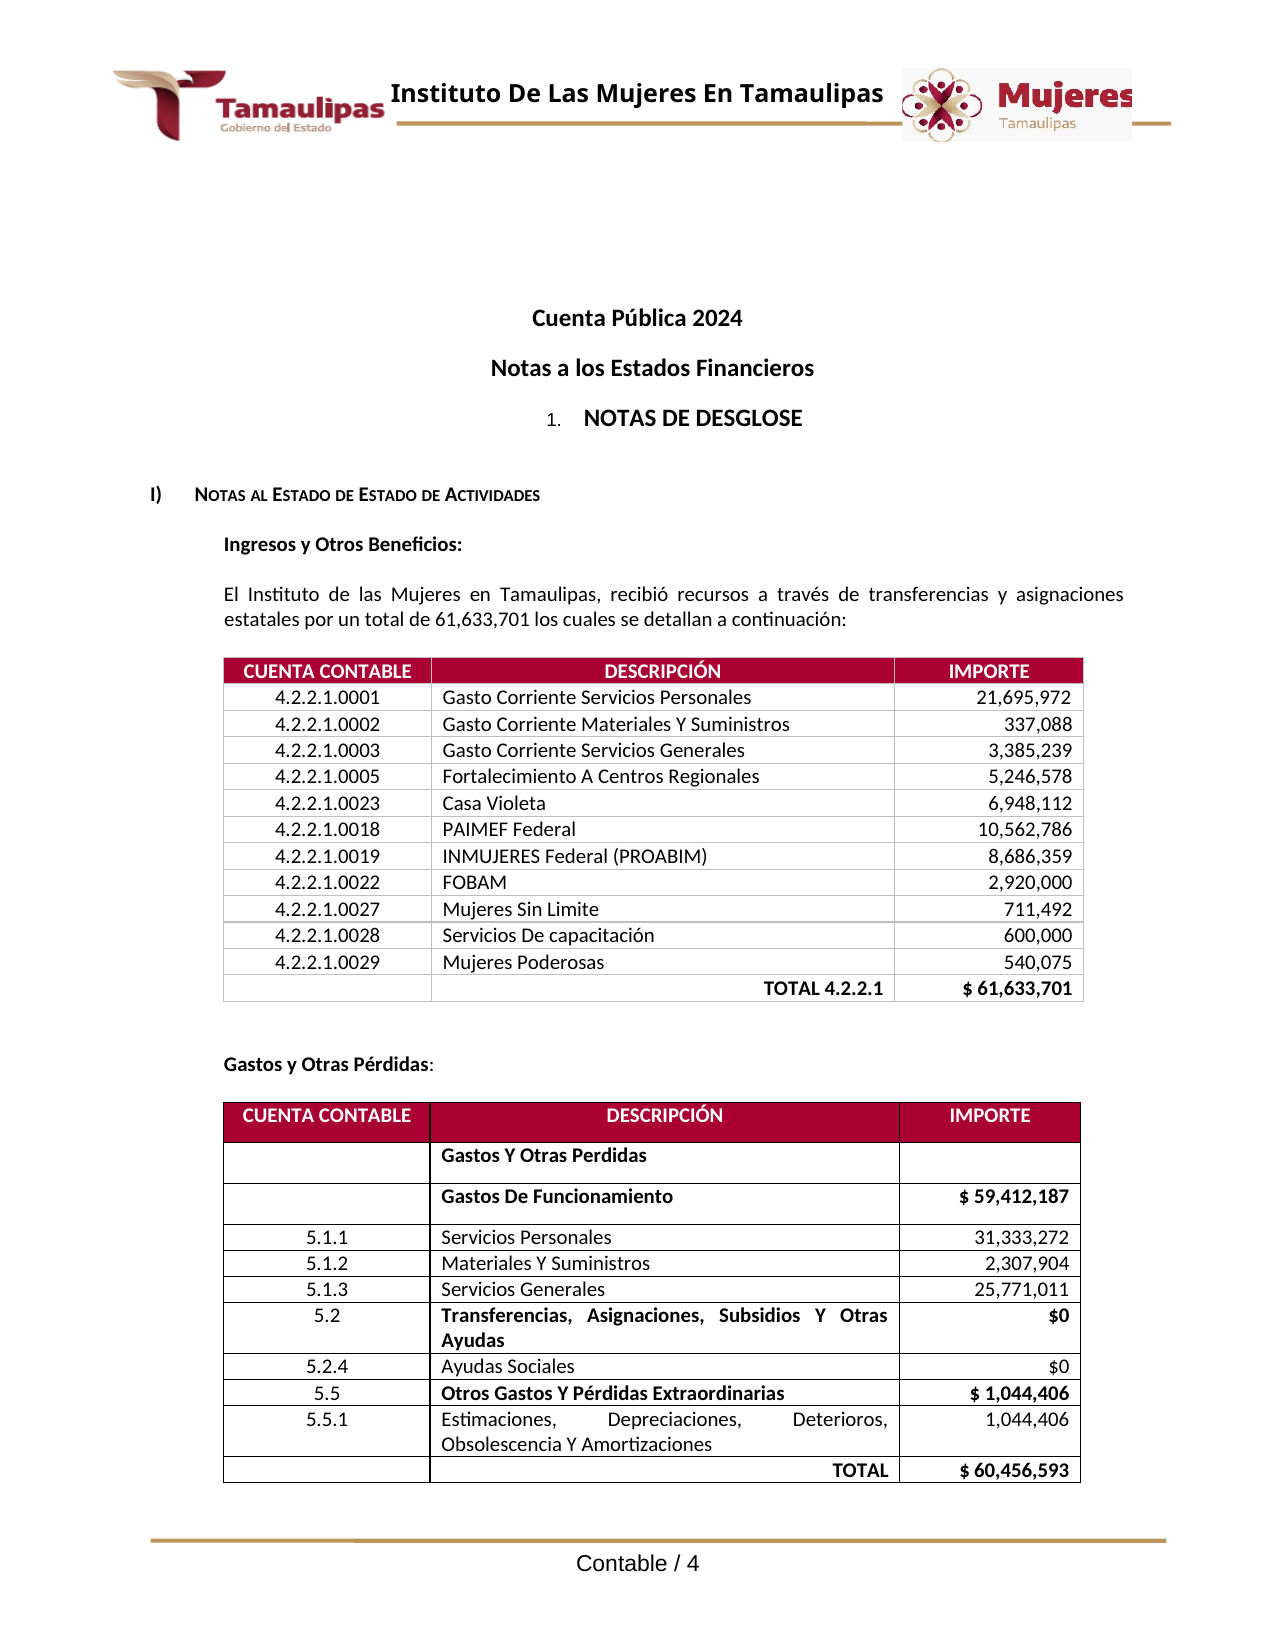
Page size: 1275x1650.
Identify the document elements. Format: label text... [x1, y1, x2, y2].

table_header DESCRIPCIÓN [431, 1103, 899, 1142]
table_cell Mujeres Sin Limite [432, 896, 894, 921]
table_cell 8,686,359 [895, 843, 1083, 868]
table_cell $ 61,633,701 [895, 975, 1083, 1001]
table_cell TOTAL [431, 1457, 899, 1482]
table_cell Gastos De Funcionamiento [431, 1184, 899, 1224]
table_cell Casa Violeta [432, 790, 894, 816]
table_cell TOTAL 4.2.2.1 [432, 975, 894, 1001]
table_cell [224, 1143, 429, 1183]
table_cell 6,948,112 [895, 790, 1083, 816]
table_header IMPORTE [900, 1103, 1080, 1142]
table_header IMPORTE [895, 658, 1083, 683]
table_cell 5,246,578 [895, 764, 1083, 789]
table_cell [224, 975, 431, 1001]
text El Instituto de las Mujeres en Tamaulipas, recibió recursos a través de transferencias y asignaciones estatales por un total de 61,633,701 los cuales se detallan a continuación: [224, 582, 1125, 632]
text Notas a los Estados Financieros [150, 357, 1125, 382]
table_cell 2,920,000 [895, 870, 1083, 895]
table_cell $0 [900, 1354, 1080, 1379]
table_cell Gasto Corriente Materiales Y Suministros [432, 711, 894, 736]
table_cell 600,000 [895, 923, 1083, 948]
table_cell 10,562,786 [895, 817, 1083, 842]
table_header DESCRIPCIÓN [432, 658, 894, 683]
table_cell PAIMEF Federal [432, 817, 894, 842]
table_cell Mujeres Poderosas [432, 949, 894, 974]
table_cell 5.1.1 [224, 1225, 429, 1250]
table_cell $ 59,412,187 [900, 1184, 1080, 1224]
table_cell Gastos Y Otras Perdidas [431, 1143, 899, 1183]
table_cell 711,492 [895, 896, 1083, 921]
table_cell 5.1.2 [224, 1251, 429, 1276]
table_cell Gasto Corriente Servicios Personales [432, 684, 894, 710]
table_header CUENTA CONTABLE [224, 1103, 429, 1142]
table_cell 4.2.2.1.0005 [224, 764, 431, 789]
table_cell 4.2.2.1.0023 [224, 790, 431, 816]
table_cell [900, 1143, 1080, 1183]
table_cell Servicios Personales [431, 1225, 899, 1250]
table_cell 4.2.2.1.0028 [224, 923, 431, 948]
table_cell 337,088 [895, 711, 1083, 736]
table_cell $ 1,044,406 [900, 1380, 1080, 1405]
table_header CUENTA CONTABLE [224, 658, 431, 683]
table_cell 4.2.2.1.0002 [224, 711, 431, 736]
table_cell 5.2.4 [224, 1354, 429, 1379]
table_cell 31,333,272 [900, 1225, 1080, 1250]
table_cell Otros Gastos Y Pérdidas Extraordinarias [431, 1380, 899, 1405]
table_cell Servicios Generales [431, 1277, 899, 1302]
table_cell 4.2.2.1.0003 [224, 737, 431, 763]
table_cell 3,385,239 [895, 737, 1083, 763]
table_cell Fortalecimiento A Centros Regionales [432, 764, 894, 789]
table_cell 4.2.2.1.0001 [224, 684, 431, 710]
text Ingresos y Otros Beneficios: [224, 532, 1125, 557]
text I) Notas al Estado de Estado de Actividades [150, 482, 1125, 507]
table_cell 4.2.2.1.0019 [224, 843, 431, 868]
table_cell FOBAM [432, 870, 894, 895]
table_cell 540,075 [895, 949, 1083, 974]
table_cell [224, 1184, 429, 1224]
text Gastos y Otras Pérdidas: [224, 1052, 1125, 1077]
table_cell 5.1.3 [224, 1277, 429, 1302]
table_cell Estimaciones, Depreciaciones, Deterioros, Obsolescencia Y Amortizaciones [431, 1406, 899, 1456]
table_cell 5.2 [224, 1303, 429, 1353]
table_cell Materiales Y Suministros [431, 1251, 899, 1276]
table_cell 2,307,904 [900, 1251, 1080, 1276]
table_cell $0 [900, 1303, 1080, 1353]
list NOTAS DE DESGLOSE [224, 407, 1125, 432]
table_cell INMUJERES Federal (PROABIM) [432, 843, 894, 868]
table_cell 4.2.2.1.0022 [224, 870, 431, 895]
table_cell $ 60,456,593 [900, 1457, 1080, 1482]
text Cuenta Pública 2024 [150, 307, 1125, 332]
table_cell 21,695,972 [895, 684, 1083, 710]
picture [900, 68, 1132, 141]
table_cell Gasto Corriente Servicios Generales [432, 737, 894, 763]
table_cell 25,771,011 [900, 1277, 1080, 1302]
table_cell 1,044,406 [900, 1406, 1080, 1456]
table_cell [224, 1457, 429, 1482]
table_cell Transferencias, Asignaciones, Subsidios Y Otras Ayudas [431, 1303, 899, 1353]
table_cell 5.5.1 [224, 1406, 429, 1456]
table_cell 4.2.2.1.0018 [224, 817, 431, 842]
table_cell Ayudas Sociales [431, 1354, 899, 1379]
table_cell Servicios De capacitación [432, 923, 894, 948]
table_cell 4.2.2.1.0029 [224, 949, 431, 974]
picture [101, 56, 397, 150]
table_cell 5.5 [224, 1380, 429, 1405]
table_cell 4.2.2.1.0027 [224, 896, 431, 921]
